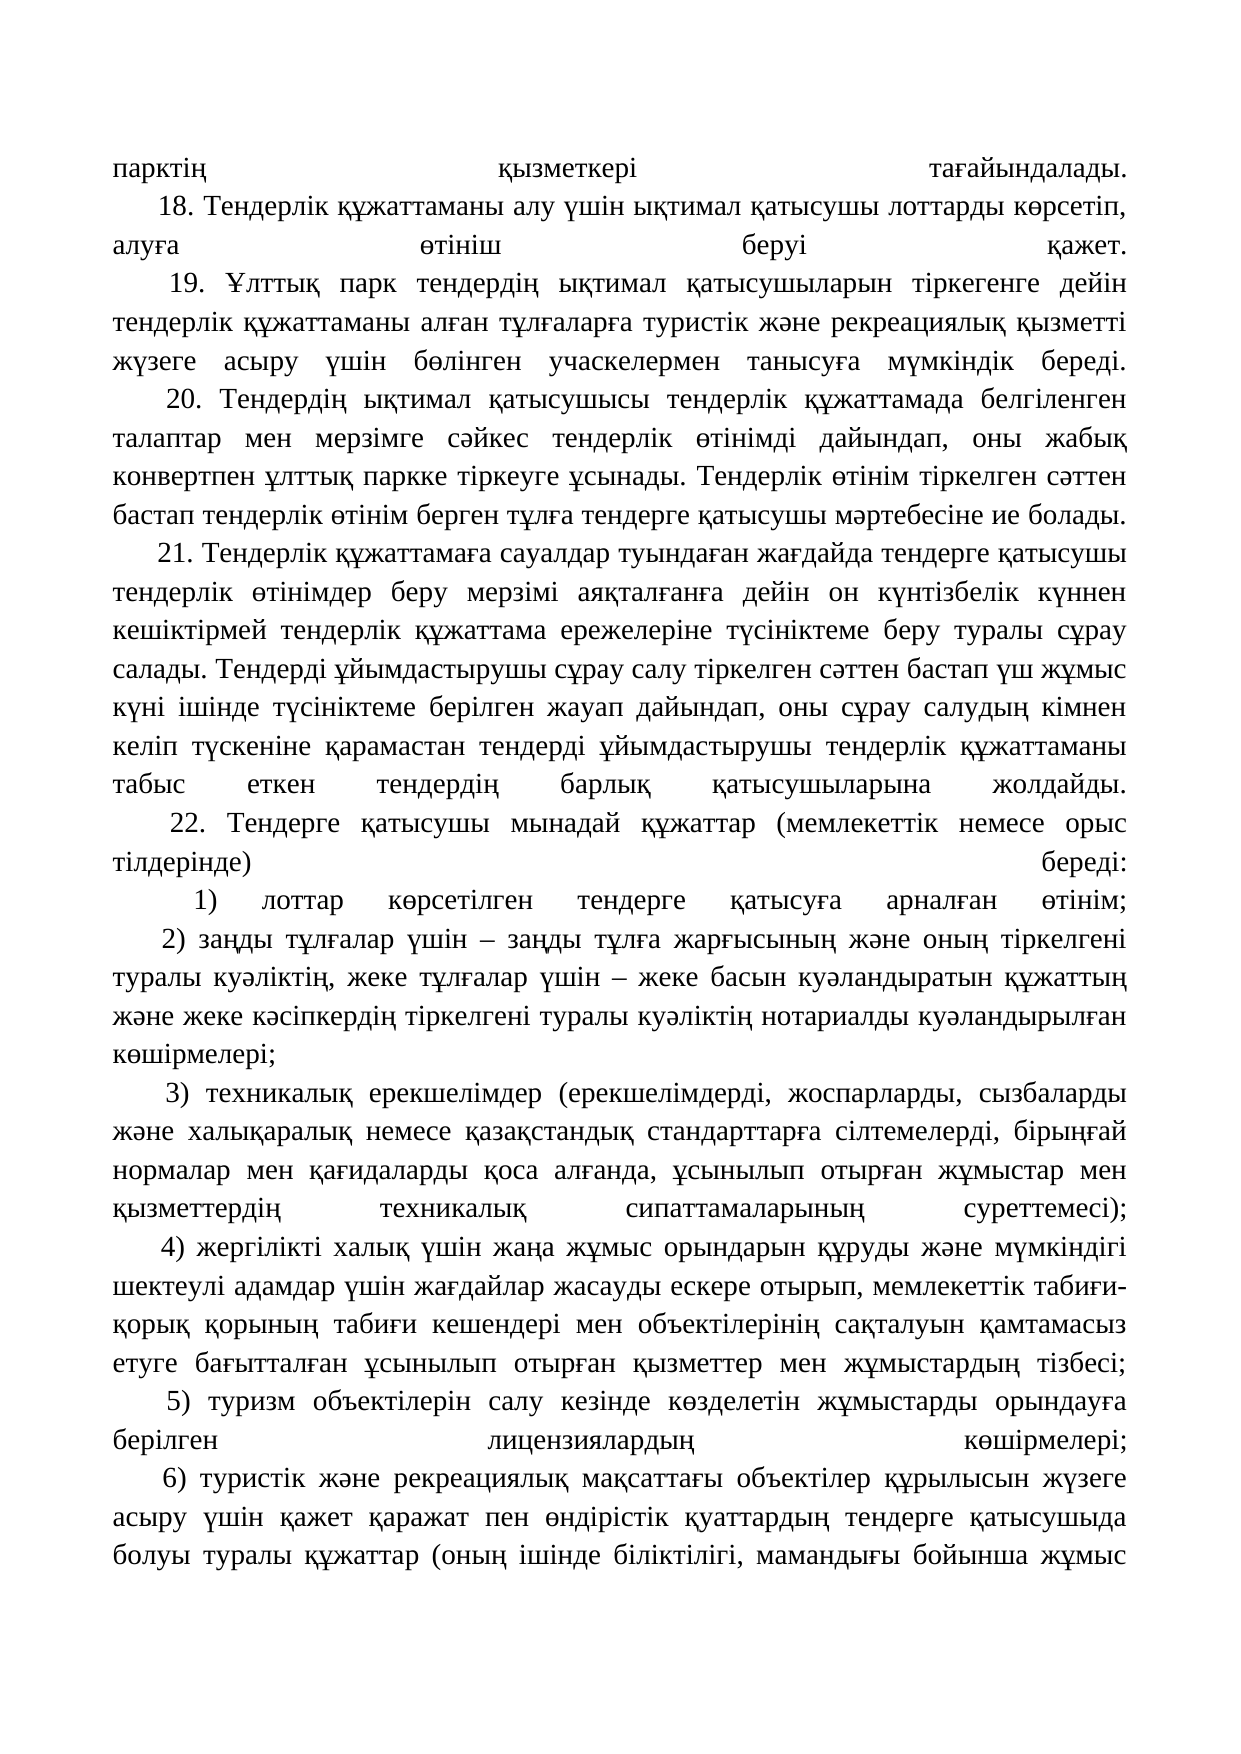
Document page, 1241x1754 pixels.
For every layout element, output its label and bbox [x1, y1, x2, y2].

text [112, 150, 1128, 1571]
